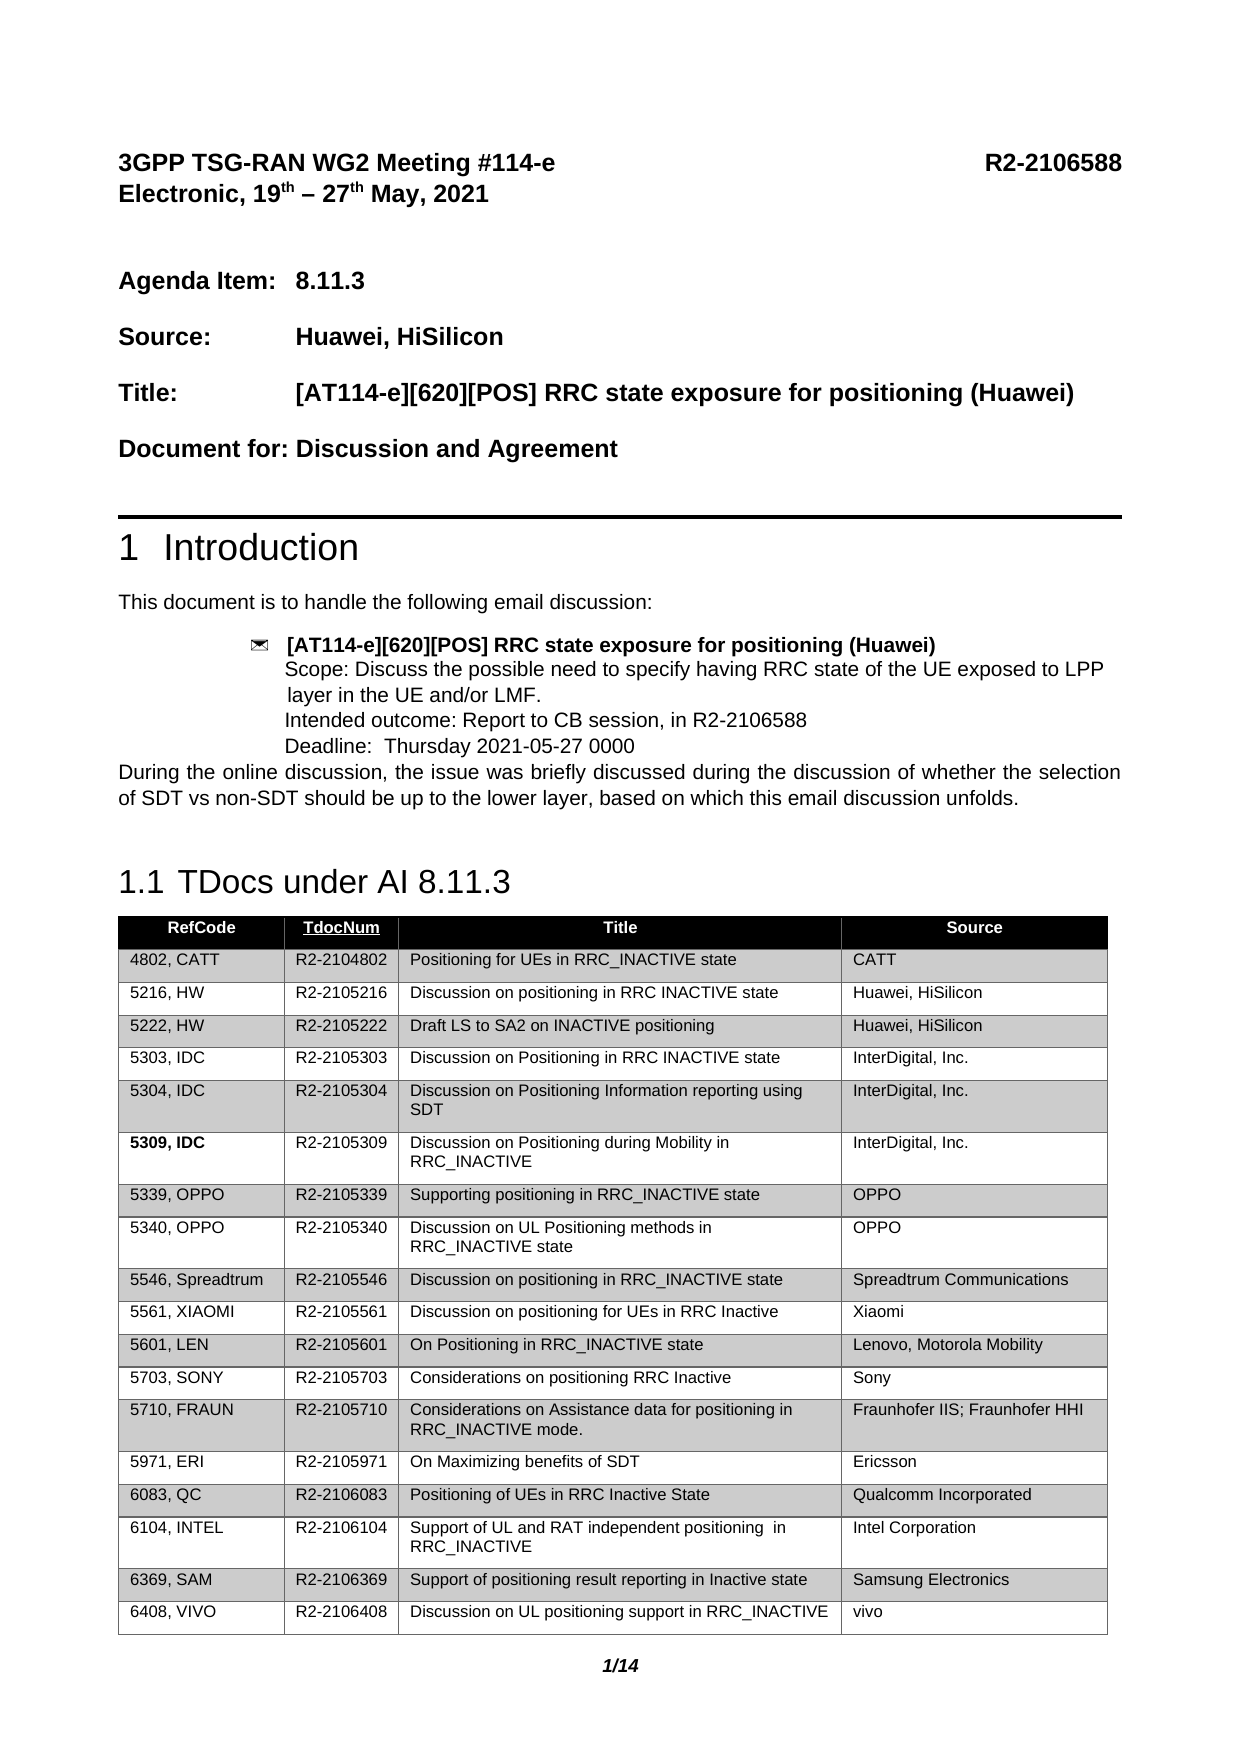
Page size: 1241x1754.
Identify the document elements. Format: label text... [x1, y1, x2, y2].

text Deadline: Thursday 2021-05-27 0000 [249, 734, 1122, 758]
table_cell R2-2106408 [285, 1602, 398, 1634]
table_cell R2-2104802 [285, 950, 398, 982]
table_header TdocNum [285, 918, 398, 949]
table_cell 5703, SONY [119, 1368, 284, 1399]
table_cell Fraunhofer IIS; Fraunhofer HHI [842, 1400, 1107, 1451]
table_cell CATT [842, 950, 1107, 982]
table_cell R2-2105303 [285, 1048, 398, 1080]
text Intended outcome: Report to CB session, in R2-2106588 [249, 708, 1122, 732]
table_cell InterDigital, Inc. [842, 1081, 1107, 1132]
table_cell Qualcomm Incorporated [842, 1485, 1107, 1516]
table_cell InterDigital, Inc. [842, 1133, 1107, 1184]
table_cell On Positioning in RRC_INACTIVE state [399, 1335, 841, 1366]
table_cell 5216, HW [119, 983, 284, 1014]
table_cell R2-2105971 [285, 1452, 398, 1484]
text 3GPP TSG-RAN WG2 Meeting #114-e R2-2106588 [118, 148, 1122, 176]
table_cell Discussion on Positioning Information reporting using SDT [399, 1081, 841, 1132]
table_cell Discussion on Positioning during Mobility in RRC_INACTIVE [399, 1133, 841, 1184]
table_header Source [842, 918, 1107, 949]
table_cell 6083, QC [119, 1485, 284, 1516]
table_cell R2-2105710 [285, 1400, 398, 1451]
table_cell 5546, Spreadtrum [119, 1269, 284, 1301]
subtitle Introduction [118, 519, 1122, 568]
text Document for: Discussion and Agreement [118, 434, 1122, 463]
table_cell Discussion on Positioning in RRC INACTIVE state [399, 1048, 841, 1080]
table_cell 5339, OPPO [119, 1185, 284, 1216]
table_cell Samsung Electronics [842, 1569, 1107, 1601]
list [AT114-e][620][POS] RRC state exposure for positioning (Huawei) [249, 632, 1122, 657]
table_header RefCode [119, 918, 284, 949]
table_cell On Maximizing benefits of SDT [399, 1452, 841, 1484]
table_cell 5971, ERI [119, 1452, 284, 1484]
table_cell R2-2105601 [285, 1335, 398, 1366]
table_cell R2-2106369 [285, 1569, 398, 1601]
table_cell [399, 1602, 841, 1634]
table_cell R2-2105546 [285, 1269, 398, 1301]
text Scope: Discuss the possible need to specify having RRC state of the UE exposed to LPP layer in the UE and/or LMF. [249, 657, 1122, 706]
table_cell Spreadtrum Communications [842, 1269, 1107, 1301]
table_header Title [399, 918, 841, 949]
table_cell Support of UL and RAT independent positioning in RRC_INACTIVE [399, 1518, 841, 1568]
table_cell Discussion on positioning for UEs in RRC Inactive [399, 1302, 841, 1334]
table_cell Intel Corporation [842, 1518, 1107, 1568]
table_cell 5304, IDC [119, 1081, 284, 1132]
table_cell 5601, LEN [119, 1335, 284, 1366]
table_cell Xiaomi [842, 1302, 1107, 1334]
table_cell 4802, CATT [119, 950, 284, 982]
table_cell R2-2105222 [285, 1016, 398, 1047]
table_cell Positioning for UEs in RRC_INACTIVE state [399, 950, 841, 982]
table_cell Discussion on positioning in RRC_INACTIVE state [399, 1269, 841, 1301]
table_cell R2-2105309 [285, 1133, 398, 1184]
table_cell 5561, XIAOMI [119, 1302, 284, 1334]
table_cell Discussion on UL Positioning methods in RRC_INACTIVE state [399, 1218, 841, 1268]
table_cell 6104, INTEL [119, 1518, 284, 1568]
table_cell Lenovo, Motorola Mobility [842, 1335, 1107, 1366]
table_cell R2-2105340 [285, 1218, 398, 1268]
table_cell 5340, OPPO [119, 1218, 284, 1268]
table_cell 5309, IDC [119, 1133, 284, 1184]
text Electronic, 19th – 27th May, 2021 [118, 179, 1122, 208]
table_cell Supporting positioning in RRC_INACTIVE state [399, 1185, 841, 1216]
table_cell R2-2105304 [285, 1081, 398, 1132]
list TDocs under AI 8.11.3 [118, 862, 1122, 901]
table_cell 5303, IDC [119, 1048, 284, 1080]
table_cell Considerations on Assistance data for positioning in RRC_INACTIVE mode. [399, 1400, 841, 1451]
table_cell vivo [842, 1602, 1107, 1634]
table_cell 6369, SAM [119, 1569, 284, 1601]
table_cell 6408, VIVO [119, 1602, 284, 1634]
text Agenda Item: 8.11.3 [118, 266, 1122, 295]
text During the online discussion, the issue was briefly discussed during the discussion of whether the selection of SDT vs non-SDT should be up to the lower layer, based on which this email discussion unfolds. [118, 760, 1122, 810]
table_cell R2-2106104 [285, 1518, 398, 1568]
table_cell R2-2105703 [285, 1368, 398, 1399]
table_cell Huawei, HiSilicon [842, 983, 1107, 1014]
table_cell OPPO [842, 1218, 1107, 1268]
table_cell Ericsson [842, 1452, 1107, 1484]
text Source: Huawei, HiSilicon [118, 322, 1122, 351]
table_cell OPPO [842, 1185, 1107, 1216]
table_cell R2-2105216 [285, 983, 398, 1014]
table_cell Support of positioning result reporting in Inactive state [399, 1569, 841, 1601]
table_cell R2-2105561 [285, 1302, 398, 1334]
text This document is to handle the following email discussion: [118, 590, 1122, 614]
table_cell InterDigital, Inc. [842, 1048, 1107, 1080]
text Title: [AT114-e][620][POS] RRC state exposure for positioning (Huawei) [118, 378, 1122, 407]
table_cell Sony [842, 1368, 1107, 1399]
table_cell R2-2105339 [285, 1185, 398, 1216]
table_cell Discussion on positioning in RRC INACTIVE state [399, 983, 841, 1014]
table_cell R2-2106083 [285, 1485, 398, 1516]
table_cell Huawei, HiSilicon [842, 1016, 1107, 1047]
table_cell 5222, HW [119, 1016, 284, 1047]
table_cell 5710, FRAUN [119, 1400, 284, 1451]
table_cell Positioning of UEs in RRC Inactive State [399, 1485, 841, 1516]
table_cell Considerations on positioning RRC Inactive [399, 1368, 841, 1399]
table_cell Draft LS to SA2 on INACTIVE positioning [399, 1016, 841, 1047]
